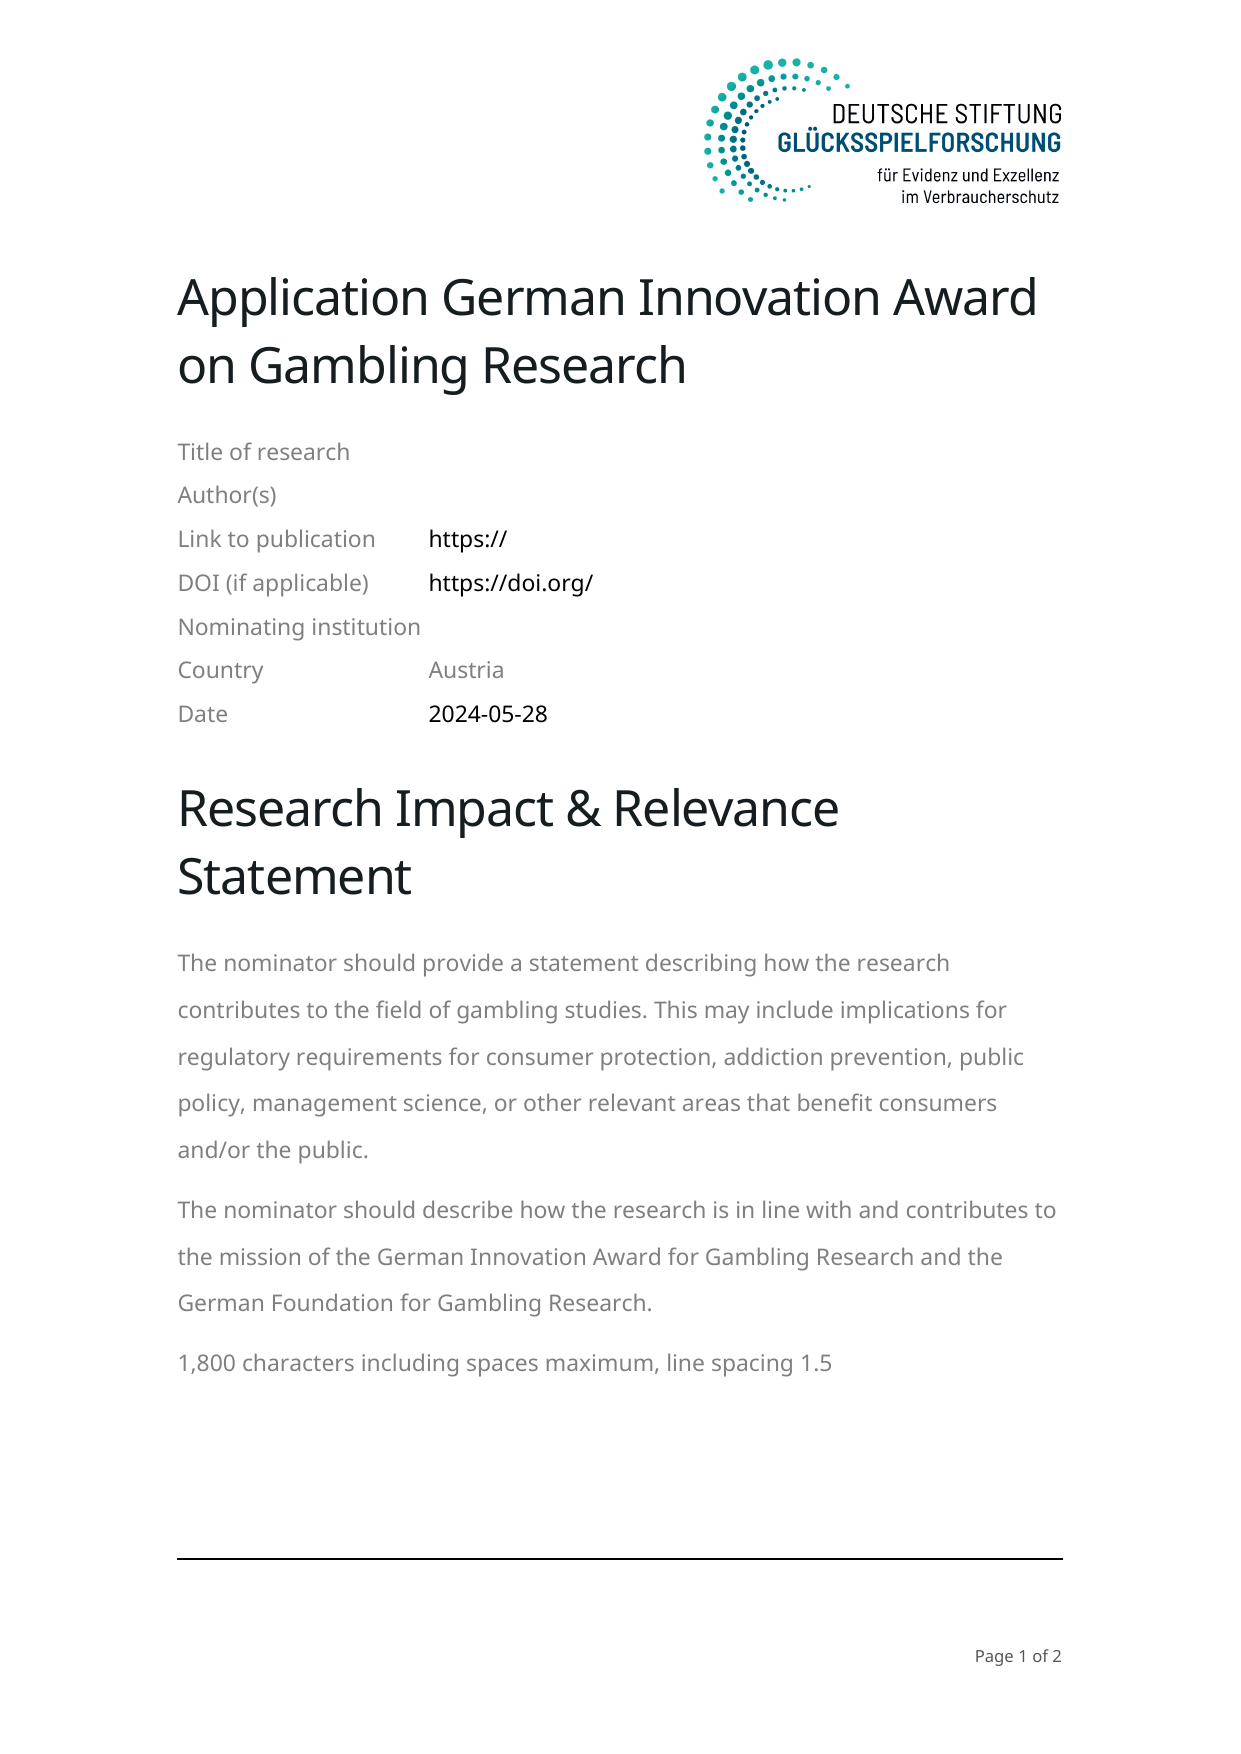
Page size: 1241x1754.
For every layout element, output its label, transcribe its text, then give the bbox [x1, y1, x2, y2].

text Title of research [177, 435, 1063, 467]
title Application German Innovation Award on Gambling Research [177, 262, 1063, 398]
title Research Impact & Relevance Statement [177, 773, 1063, 909]
text Nominating institution [177, 610, 1063, 642]
text The nominator should provide a statement describing how the research contributes to the field of gambling studies. This may include implications for regulatory requirements for consumer protection, addiction prevention, public policy, management science, or other relevant areas that benefit consumers and/or the public. [177, 947, 1063, 1165]
text Country [177, 654, 1063, 685]
text The nominator should describe how the research is in line with and contributes to the mission of the German Innovation Award for Gambling Research and the German Foundation for Gambling Research. [177, 1193, 1063, 1318]
picture [672, 4, 1094, 261]
text 1,800 characters including spaces maximum, line spacing 1.5 [177, 1347, 1063, 1378]
text Author(s) [177, 479, 1063, 510]
text Link to publication https:// [177, 523, 1063, 554]
text DOI (if applicable) https://doi.org/ [177, 567, 1063, 598]
text Date 2024-05-28 [177, 698, 1063, 760]
